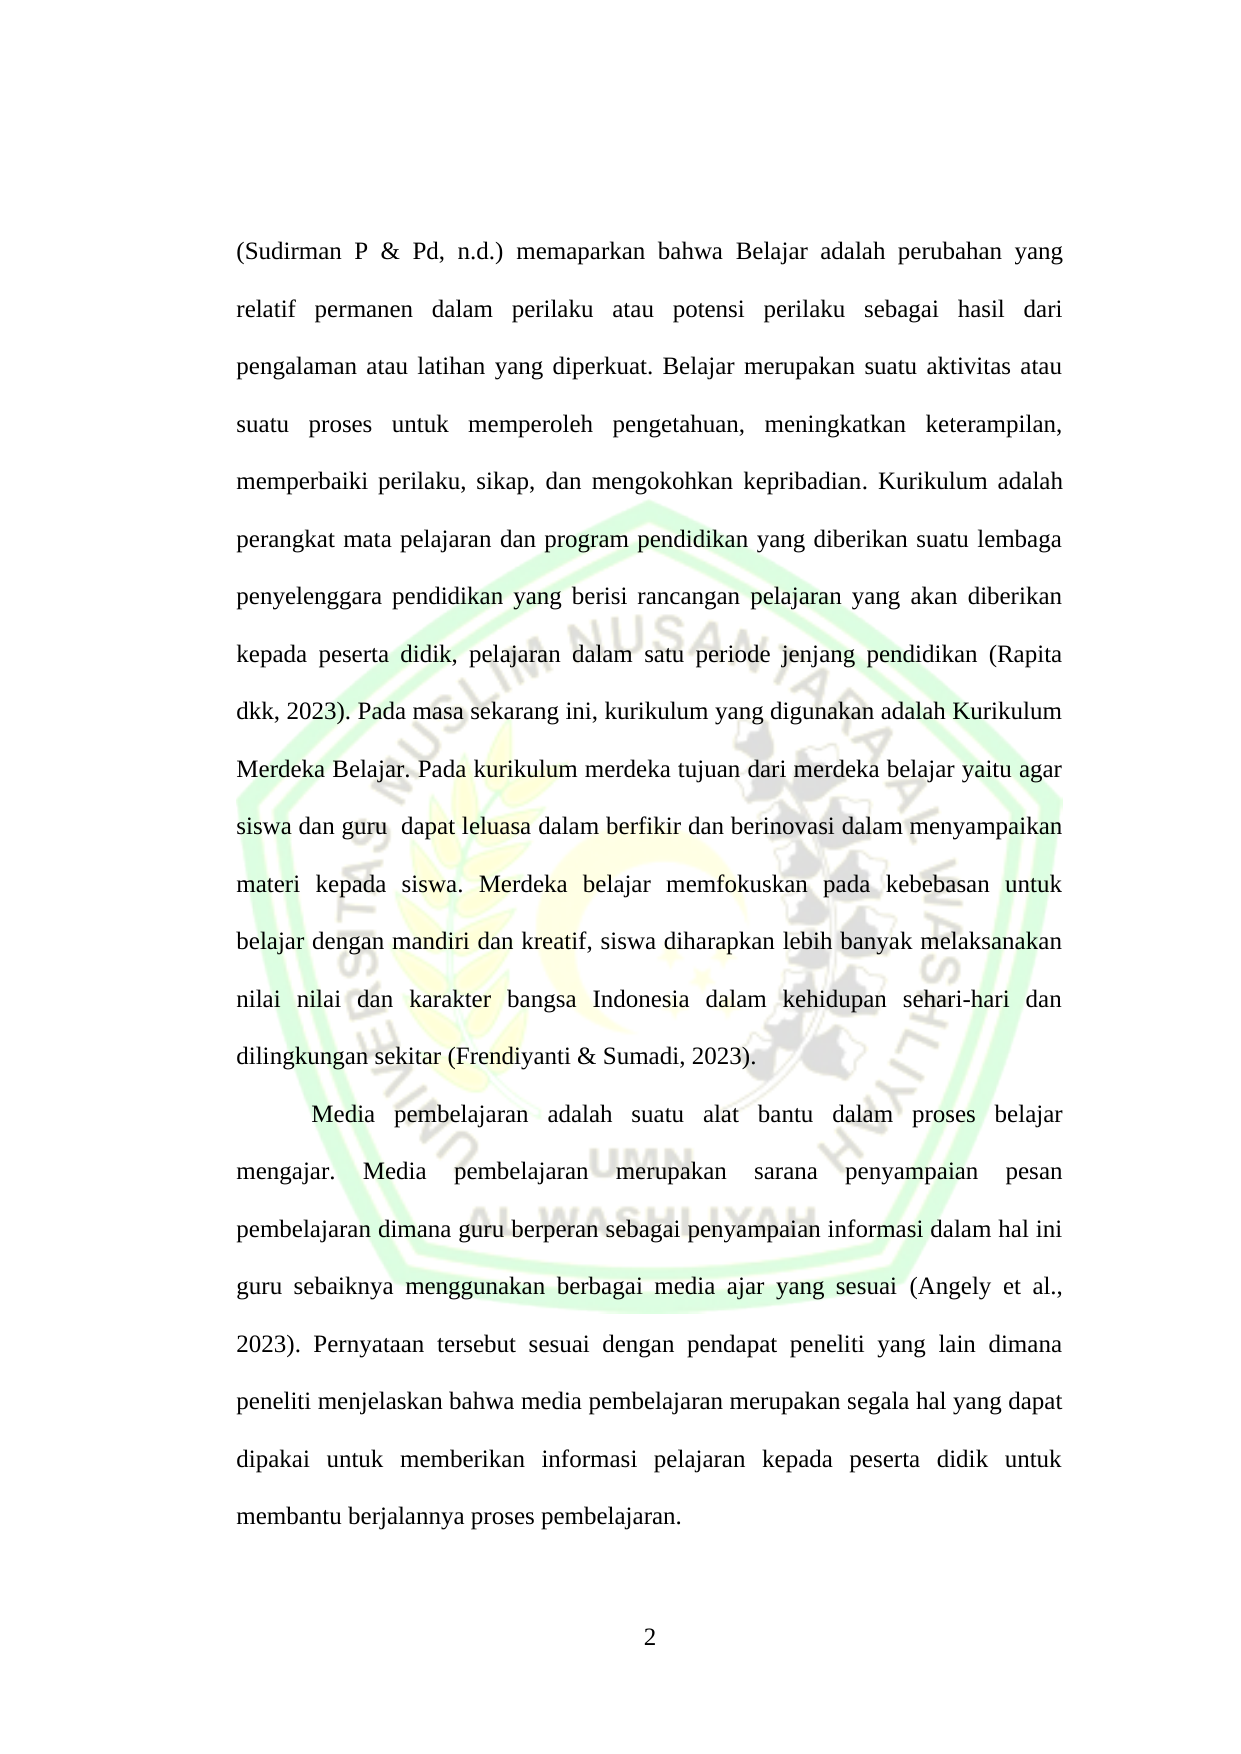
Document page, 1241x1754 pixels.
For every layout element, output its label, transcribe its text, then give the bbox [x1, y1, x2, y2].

text Media pembelajaran adalah suatu alat bantu dalam proses belajar mengajar. Media pembelajaran merupakan sarana penyampaian pesan pembelajaran dimana guru berperan sebagai penyampaian informasi dalam hal ini guru sebaiknya menggunakan berbagai media ajar yang sesuai . Pernyataan tersebut sesuai dengan pendapat peneliti yang lain dimana peneliti menjelaskan bahwa media pembelajaran merupakan segala hal yang dapat dipakai untuk memberikan informasi pelajaran kepada peserta didik untuk membantu berjalannya proses pembelajaran. [236, 1099, 1063, 1530]
text ( memaparkan bahwa Belajar adalah perubahan yang relatif permanen dalam perilaku atau potensi perilaku sebagai hasil dari pengalaman atau latihan yang diperkuat. Belajar merupakan suatu aktivitas atau suatu proses untuk memperoleh pengetahuan, meningkatkan keterampilan, memperbaiki perilaku, sikap, dan mengokohkan kepribadian. Kurikulum adalah perangkat mata pelajaran dan program pendidikan yang diberikan suatu lembaga penyelenggara pendidikan yang berisi rancangan pelajaran yang akan diberikan kepada peserta didik, pelajaran dalam satu periode jenjang pendidikan (Rapita dkk, 2023). Pada masa sekarang ini, kurikulum yang digunakan adalah Kurikulum Merdeka Belajar. Pada kurikulum merdeka tujuan dari merdeka belajar yaitu agar siswa dan guru dapat leluasa dalam berfikir dan berinovasi dalam menyampaikan materi kepada siswa. Merdeka belajar memfokuskan pada kebebasan untuk belajar dengan mandiri dan kreatif, siswa diharapkan lebih banyak melaksanakan nilai nilai dan karakter bangsa Indonesia dalam kehidupan sehari-hari dan dilingkungan sekitar . [236, 236, 1063, 1070]
